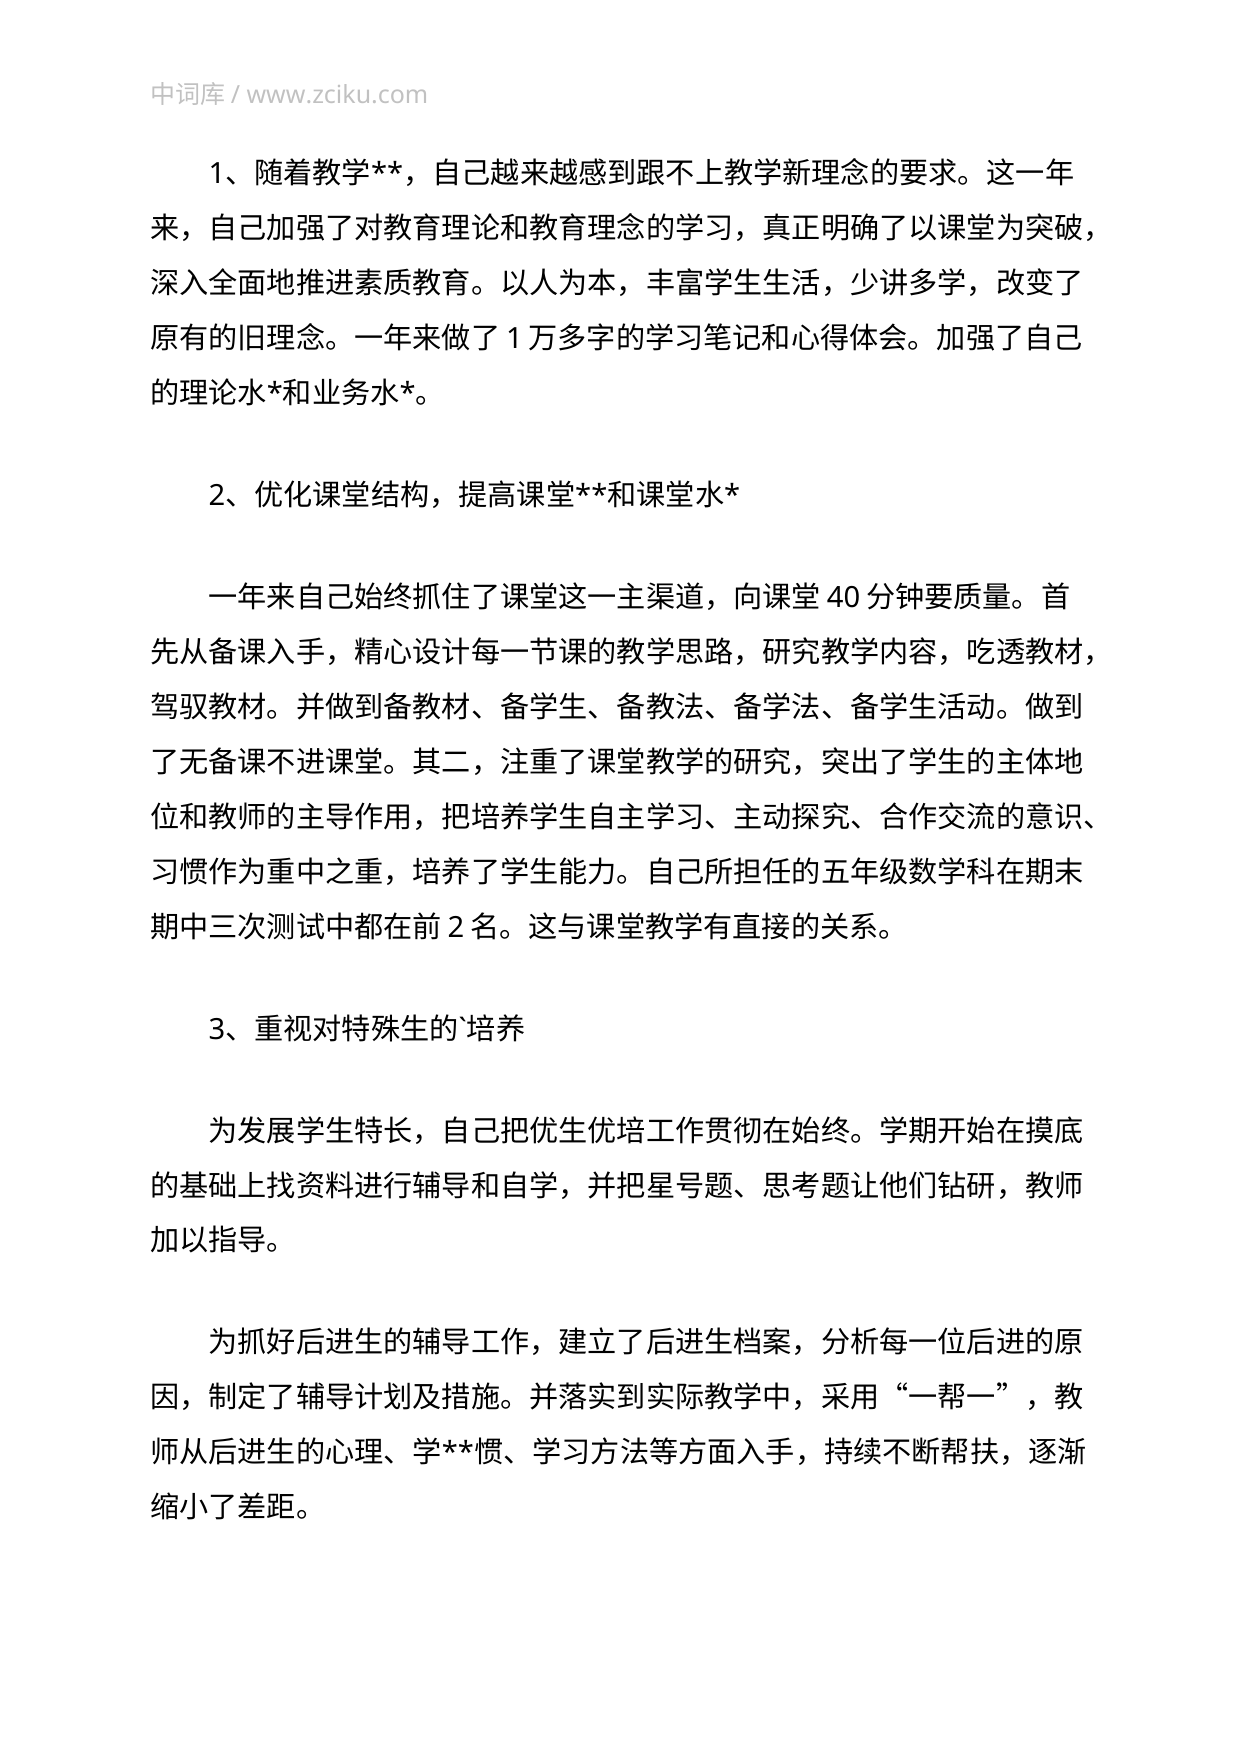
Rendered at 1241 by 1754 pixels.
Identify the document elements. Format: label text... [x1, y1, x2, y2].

text 1、随着教学**，自己越来越感到跟不上教学新理念的要求。这一年来，自己加强了对教育理论和教育理念的学习，真正明确了以课堂为突破，深入全面地推进素质教育。以人为本，丰富学生生活，少讲多学，改变了原有的旧理念。一年来做了1万多字的学习笔记和心得体会。加强了自己的理论水*和业务水*。 [150, 150, 1090, 412]
text 2、优化课堂结构，提高课堂**和课堂水* [150, 472, 1090, 514]
text 一年来自己始终抓住了课堂这一主渠道，向课堂40分钟要质量。首先从备课入手，精心设计每一节课的教学思路，研究教学内容，吃透教材，驾驭教材。并做到备教材、备学生、备教法、备学法、备学生活动。做到了无备课不进课堂。其二，注重了课堂教学的研究，突出了学生的主体地位和教师的主导作用，把培养学生自主学习、主动探究、合作交流的意识、习惯作为重中之重，培养了学生能力。自己所担任的五年级数学科在期末期中三次测试中都在前2名。这与课堂教学有直接的关系。 [150, 574, 1090, 946]
text 为抓好后进生的辅导工作，建立了后进生档案，分析每一位后进的原因，制定了辅导计划及措施。并落实到实际教学中，采用“一帮一”，教师从后进生的心理、学**惯、学习方法等方面入手，持续不断帮扶，逐渐缩小了差距。 [150, 1319, 1090, 1526]
text 3、重视对特殊生的`培养 [150, 1005, 1090, 1048]
text 为发展学生特长，自己把优生优培工作贯彻在始终。学期开始在摸底的基础上找资料进行辅导和自学，并把星号题、思考题让他们钻研，教师加以指导。 [150, 1107, 1090, 1259]
